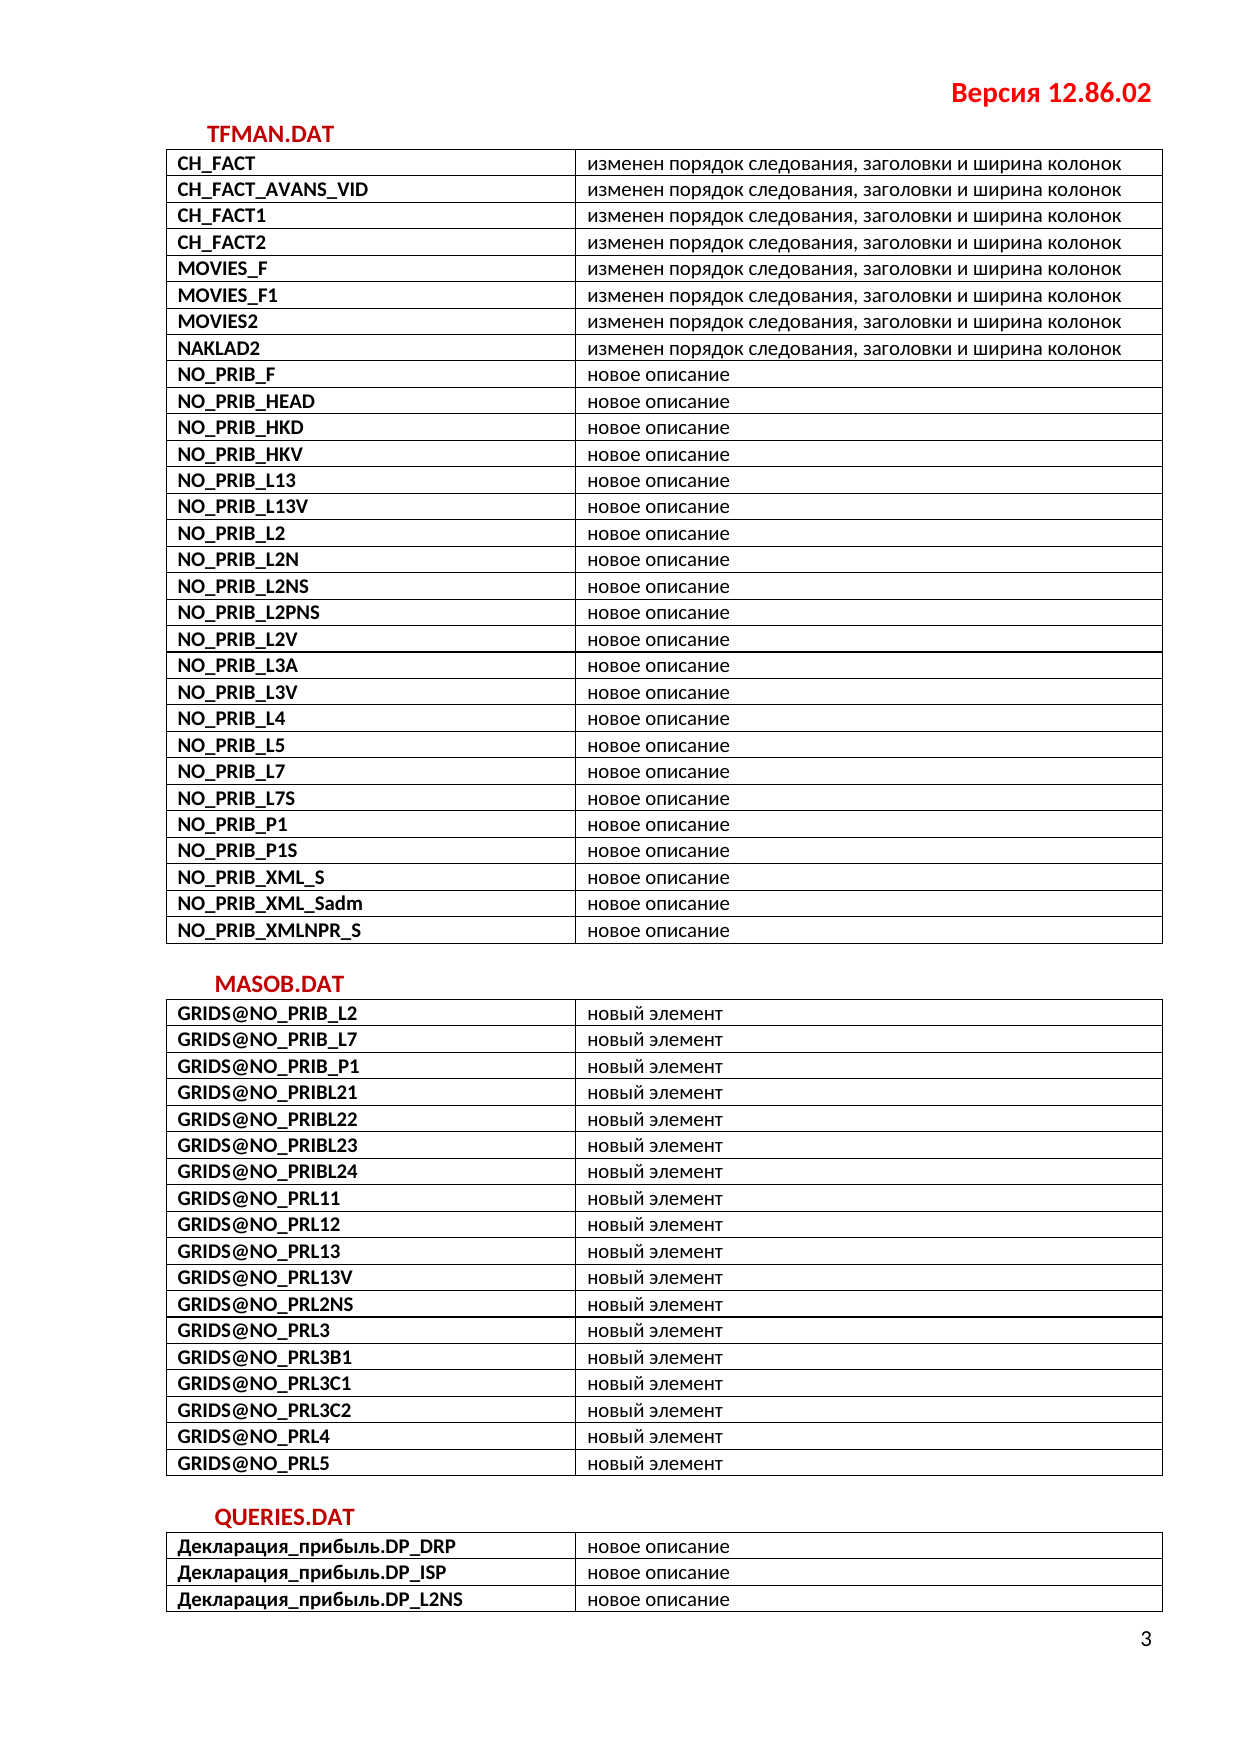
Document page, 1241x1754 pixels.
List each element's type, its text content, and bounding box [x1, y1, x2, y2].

table_cell новое описание [576, 547, 1162, 572]
table_cell NO_PRIB_XMLNPR_S [167, 917, 575, 942]
table_cell новое описание [576, 838, 1162, 863]
table_cell NO_PRIB_XML_S [167, 864, 575, 889]
table_cell GRIDS@NO_PRIBL23 [167, 1132, 575, 1158]
table_cell новый элемент [576, 1291, 1162, 1316]
table_cell новое описание [576, 679, 1162, 704]
table_cell новый элемент [576, 1238, 1162, 1263]
table_cell новое описание [576, 785, 1162, 810]
table_cell NO_PRIB_L3A [167, 653, 575, 678]
table_cell GRIDS@NO_PRL3 [167, 1318, 575, 1343]
table_cell новый элемент [576, 1397, 1162, 1422]
table_cell GRIDS@NO_PRIB_L7 [167, 1026, 575, 1052]
table_cell новый элемент [576, 1212, 1162, 1237]
table_cell CH_FACT_AVANS_VID [167, 176, 575, 202]
table_cell новое описание [576, 891, 1162, 916]
table_cell GRIDS@NO_PRL12 [167, 1212, 575, 1237]
table_cell NO_PRIB_P1S [167, 838, 575, 863]
table_cell новое описание [576, 1559, 1162, 1585]
table_cell GRIDS@NO_PRL2NS [167, 1291, 575, 1316]
table_header GRIDS@NO_PRIB_L2 [167, 1000, 575, 1025]
table_cell NO_PRIB_L7S [167, 785, 575, 810]
table_cell GRIDS@NO_PRL4 [167, 1423, 575, 1449]
table_cell новое описание [576, 626, 1162, 651]
table_cell MOVIES2 [167, 309, 575, 334]
table_cell новое описание [576, 441, 1162, 466]
table_cell NO_PRIB_L2V [167, 626, 575, 651]
table_cell GRIDS@NO_PRIBL22 [167, 1106, 575, 1131]
table_cell GRIDS@NO_PRIB_P1 [167, 1053, 575, 1078]
table_cell NAKLAD2 [167, 335, 575, 360]
table_cell NO_PRIB_L7 [167, 758, 575, 784]
table_cell новый элемент [576, 1423, 1162, 1449]
table_cell NO_PRIB_XML_Sadm [167, 891, 575, 916]
table_cell новый элемент [576, 1026, 1162, 1052]
table_cell новое описание [576, 705, 1162, 731]
subtitle queries.dat [214, 1501, 1152, 1532]
table_header изменен порядок следования, заголовки и ширина колонок [576, 150, 1162, 175]
table_header Декларация_прибыль.DP_DRP [167, 1533, 575, 1558]
table_cell новое описание [576, 361, 1162, 387]
table_header CH_FACT [167, 150, 575, 175]
table_cell новое описание [576, 573, 1162, 598]
table_cell новый элемент [576, 1450, 1162, 1475]
table_cell NO_PRIB_L4 [167, 705, 575, 731]
table_cell GRIDS@NO_PRL11 [167, 1185, 575, 1211]
table_cell NO_PRIB_L2NS [167, 573, 575, 598]
table_cell новое описание [576, 388, 1162, 413]
table_cell новый элемент [576, 1265, 1162, 1290]
table_cell MOVIES_F1 [167, 282, 575, 307]
table_cell GRIDS@NO_PRL13V [167, 1265, 575, 1290]
table_cell новый элемент [576, 1318, 1162, 1343]
subtitle tfman.dat [207, 118, 1152, 149]
table_cell NO_PRIB_P1 [167, 811, 575, 837]
table_cell новый элемент [576, 1159, 1162, 1184]
table_cell NO_PRIB_L2N [167, 547, 575, 572]
table_cell GRIDS@NO_PRL5 [167, 1450, 575, 1475]
table_cell GRIDS@NO_PRIBL21 [167, 1079, 575, 1105]
table_cell новое описание [576, 494, 1162, 519]
table_cell новое описание [576, 758, 1162, 784]
table_cell изменен порядок следования, заголовки и ширина колонок [576, 176, 1162, 202]
table_cell NO_PRIB_HEAD [167, 388, 575, 413]
table_cell NO_PRIB_L2PNS [167, 600, 575, 625]
table_cell новый элемент [576, 1132, 1162, 1158]
table_cell GRIDS@NO_PRIBL24 [167, 1159, 575, 1184]
table_cell новый элемент [576, 1053, 1162, 1078]
table_cell изменен порядок следования, заголовки и ширина колонок [576, 335, 1162, 360]
table_cell NO_PRIB_L13 [167, 467, 575, 493]
table_cell новое описание [576, 917, 1162, 942]
table_cell GRIDS@NO_PRL3B1 [167, 1344, 575, 1369]
table_cell новое описание [576, 414, 1162, 440]
table_cell Декларация_прибыль.DP_ISP [167, 1559, 575, 1585]
table_cell новый элемент [576, 1106, 1162, 1131]
table_cell GRIDS@NO_PRL3C1 [167, 1370, 575, 1396]
table_cell Декларация_прибыль.DP_L2NS [167, 1586, 575, 1611]
table_cell новое описание [576, 811, 1162, 837]
subtitle masob.dat [214, 968, 1152, 999]
table_cell новое описание [576, 520, 1162, 546]
table_cell NO_PRIB_F [167, 361, 575, 387]
table_cell новое описание [576, 467, 1162, 493]
table_cell NO_PRIB_HKV [167, 441, 575, 466]
table_cell изменен порядок следования, заголовки и ширина колонок [576, 309, 1162, 334]
table_cell изменен порядок следования, заголовки и ширина колонок [576, 256, 1162, 281]
table_cell NO_PRIB_L3V [167, 679, 575, 704]
table_cell NO_PRIB_L13V [167, 494, 575, 519]
table_cell новый элемент [576, 1344, 1162, 1369]
table_cell новое описание [576, 600, 1162, 625]
table_header новое описание [576, 1533, 1162, 1558]
table_cell изменен порядок следования, заголовки и ширина колонок [576, 229, 1162, 254]
table_cell GRIDS@NO_PRL3C2 [167, 1397, 575, 1422]
table_cell CH_FACT1 [167, 203, 575, 228]
table_cell изменен порядок следования, заголовки и ширина колонок [576, 203, 1162, 228]
table_cell новый элемент [576, 1370, 1162, 1396]
table_cell NO_PRIB_L5 [167, 732, 575, 757]
table_header новый элемент [576, 1000, 1162, 1025]
table_cell новое описание [576, 864, 1162, 889]
table_cell GRIDS@NO_PRL13 [167, 1238, 575, 1263]
table_cell новый элемент [576, 1185, 1162, 1211]
table_cell изменен порядок следования, заголовки и ширина колонок [576, 282, 1162, 307]
table_cell новое описание [576, 1586, 1162, 1611]
table_cell MOVIES_F [167, 256, 575, 281]
table_cell NO_PRIB_HKD [167, 414, 575, 440]
table_cell CH_FACT2 [167, 229, 575, 254]
table_cell новый элемент [576, 1079, 1162, 1105]
table_cell новое описание [576, 732, 1162, 757]
table_cell NO_PRIB_L2 [167, 520, 575, 546]
table_cell новое описание [576, 653, 1162, 678]
